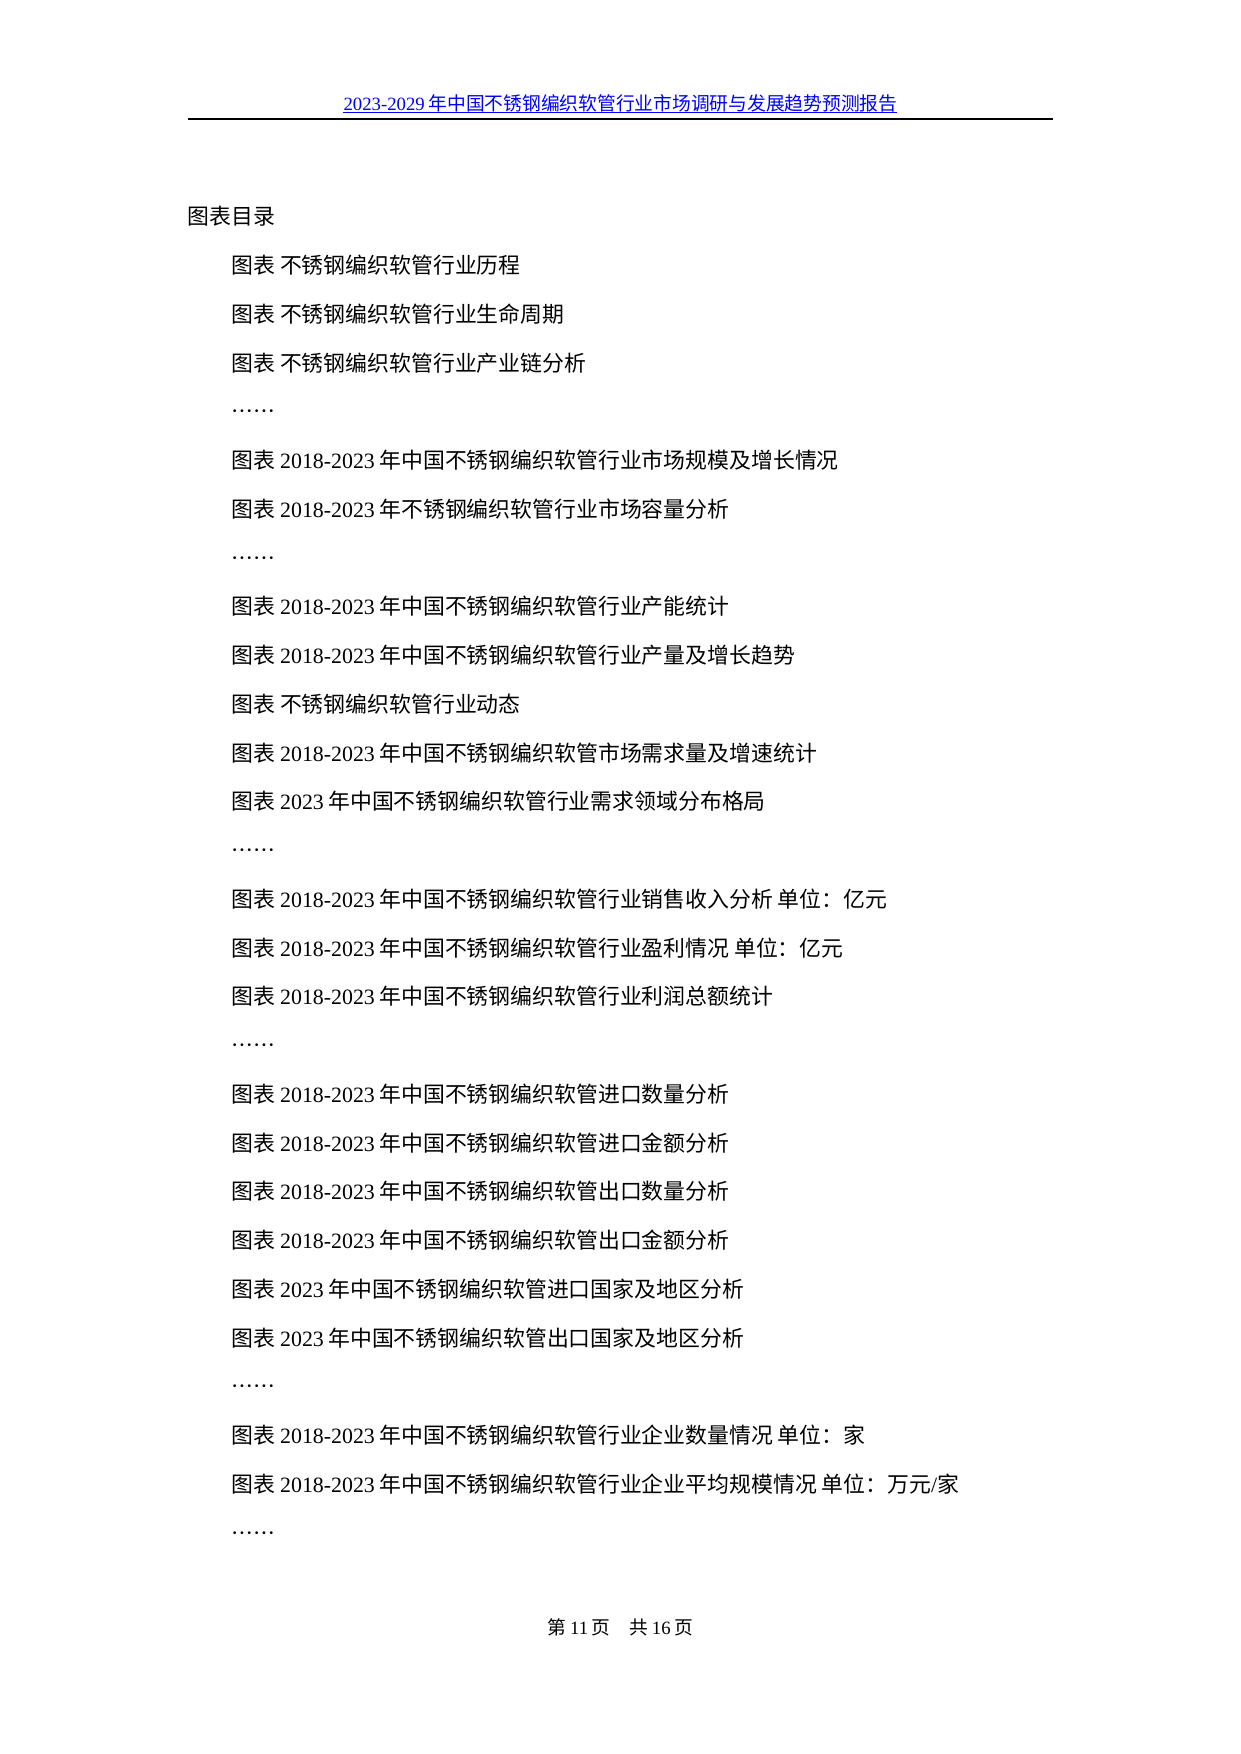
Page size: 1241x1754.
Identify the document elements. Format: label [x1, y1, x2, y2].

text [187, 150, 1053, 1548]
